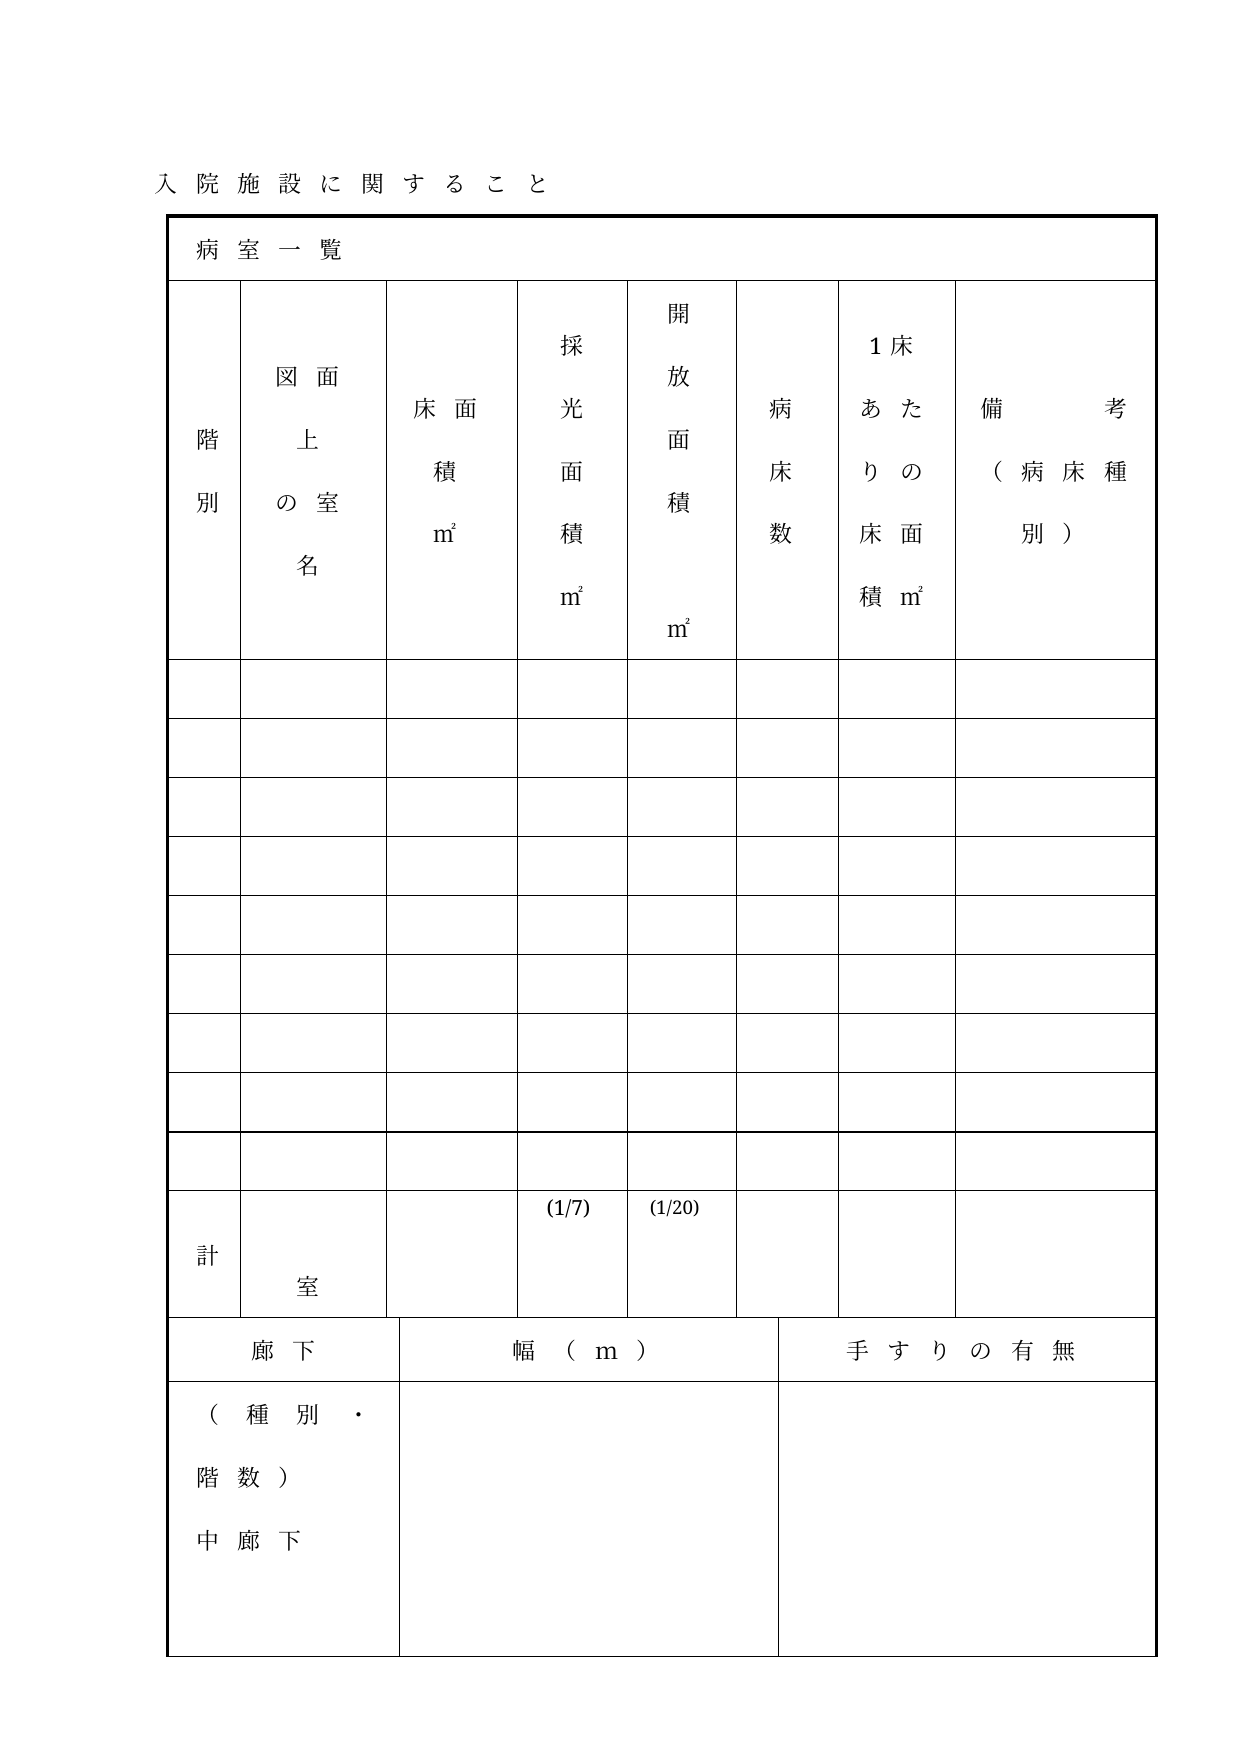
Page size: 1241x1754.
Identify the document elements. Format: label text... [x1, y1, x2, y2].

table_cell [628, 719, 736, 777]
table_cell [737, 837, 838, 895]
table_cell [839, 1014, 955, 1072]
table_cell 室 [241, 1191, 386, 1317]
table_cell [400, 1382, 778, 1656]
table_cell [839, 660, 955, 718]
table_cell [956, 719, 1155, 777]
table_cell 図面上 の室名 [241, 281, 386, 659]
table_cell [839, 955, 955, 1013]
table_cell [518, 955, 627, 1013]
table_cell [169, 719, 240, 777]
table_header 病室一覧 [169, 218, 1155, 280]
table_cell [956, 778, 1155, 836]
table_cell [387, 896, 517, 954]
table_cell [241, 896, 386, 954]
table_cell [628, 896, 736, 954]
table_cell [737, 1191, 838, 1317]
table_cell 病床数 [737, 281, 838, 659]
table_cell 備 考 （病床種別） [956, 281, 1155, 659]
table_cell [387, 1133, 517, 1190]
table_cell 計 [169, 1191, 240, 1317]
table_cell 手すりの有無 [779, 1318, 1155, 1381]
table_cell [956, 896, 1155, 954]
table_cell [241, 955, 386, 1013]
table_cell 階別 [169, 281, 240, 659]
table_cell [737, 955, 838, 1013]
table_cell [169, 837, 240, 895]
table_cell [387, 1014, 517, 1072]
table_cell [956, 1191, 1155, 1317]
table_cell [737, 1073, 838, 1131]
table_cell 1床あたりの床面積㎡ [839, 281, 955, 659]
table_cell [387, 660, 517, 718]
table_cell [839, 1191, 955, 1317]
table_cell (1/7) [518, 1191, 627, 1317]
table_cell [628, 955, 736, 1013]
table_cell [628, 778, 736, 836]
table_cell [737, 1133, 838, 1190]
table_cell [387, 778, 517, 836]
table_cell [956, 837, 1155, 895]
table_cell [241, 1133, 386, 1190]
table_cell [737, 719, 838, 777]
table_cell [839, 778, 955, 836]
table_cell [737, 1014, 838, 1072]
table_cell [956, 1014, 1155, 1072]
table_cell [241, 660, 386, 718]
table_cell [169, 1133, 240, 1190]
table_cell [387, 837, 517, 895]
table_cell [387, 1191, 517, 1317]
table_cell [839, 719, 955, 777]
table_cell [779, 1382, 1155, 1656]
table_cell [241, 778, 386, 836]
table_cell [169, 778, 240, 836]
table_cell [956, 1073, 1155, 1131]
table_cell [518, 778, 627, 836]
table_cell [839, 837, 955, 895]
table_cell [387, 1073, 517, 1131]
table_cell 廊下 [169, 1318, 399, 1381]
table_cell 幅（ｍ） [400, 1318, 778, 1381]
table_cell [169, 1073, 240, 1131]
table_cell [628, 660, 736, 718]
table_cell [737, 896, 838, 954]
table_cell [839, 1073, 955, 1131]
table_cell [839, 896, 955, 954]
table_cell [169, 660, 240, 718]
table_cell [169, 955, 240, 1013]
table_cell [169, 1014, 240, 1072]
table_cell [839, 1133, 955, 1190]
table_cell [737, 660, 838, 718]
table_cell [956, 660, 1155, 718]
table_cell [387, 955, 517, 1013]
table_cell [518, 837, 627, 895]
table_cell [518, 896, 627, 954]
table_cell [518, 1133, 627, 1190]
table_cell 床面積 ㎡ [387, 281, 517, 659]
table_cell (1/20) [628, 1191, 736, 1317]
table_cell [387, 719, 517, 777]
table_cell [628, 1133, 736, 1190]
table_cell [628, 1014, 736, 1072]
table_cell [628, 1073, 736, 1131]
table_cell [241, 719, 386, 777]
table_cell [518, 660, 627, 718]
table_cell [737, 778, 838, 836]
table_cell [241, 837, 386, 895]
table_cell [956, 1133, 1155, 1190]
table_cell （種別・階数） 中廊下 片廊下 [169, 1382, 399, 1656]
table_cell [241, 1073, 386, 1131]
table_cell [518, 1073, 627, 1131]
table_cell [518, 1014, 627, 1072]
table_cell [956, 955, 1155, 1013]
table_cell 開放 面積 ㎡ [628, 281, 736, 659]
table_cell [169, 896, 240, 954]
table_cell [628, 837, 736, 895]
table_cell [518, 719, 627, 777]
text 入院施設に関すること [154, 151, 1144, 214]
table_cell [241, 1014, 386, 1072]
table_cell 採光 面積 ㎡ [518, 281, 627, 659]
